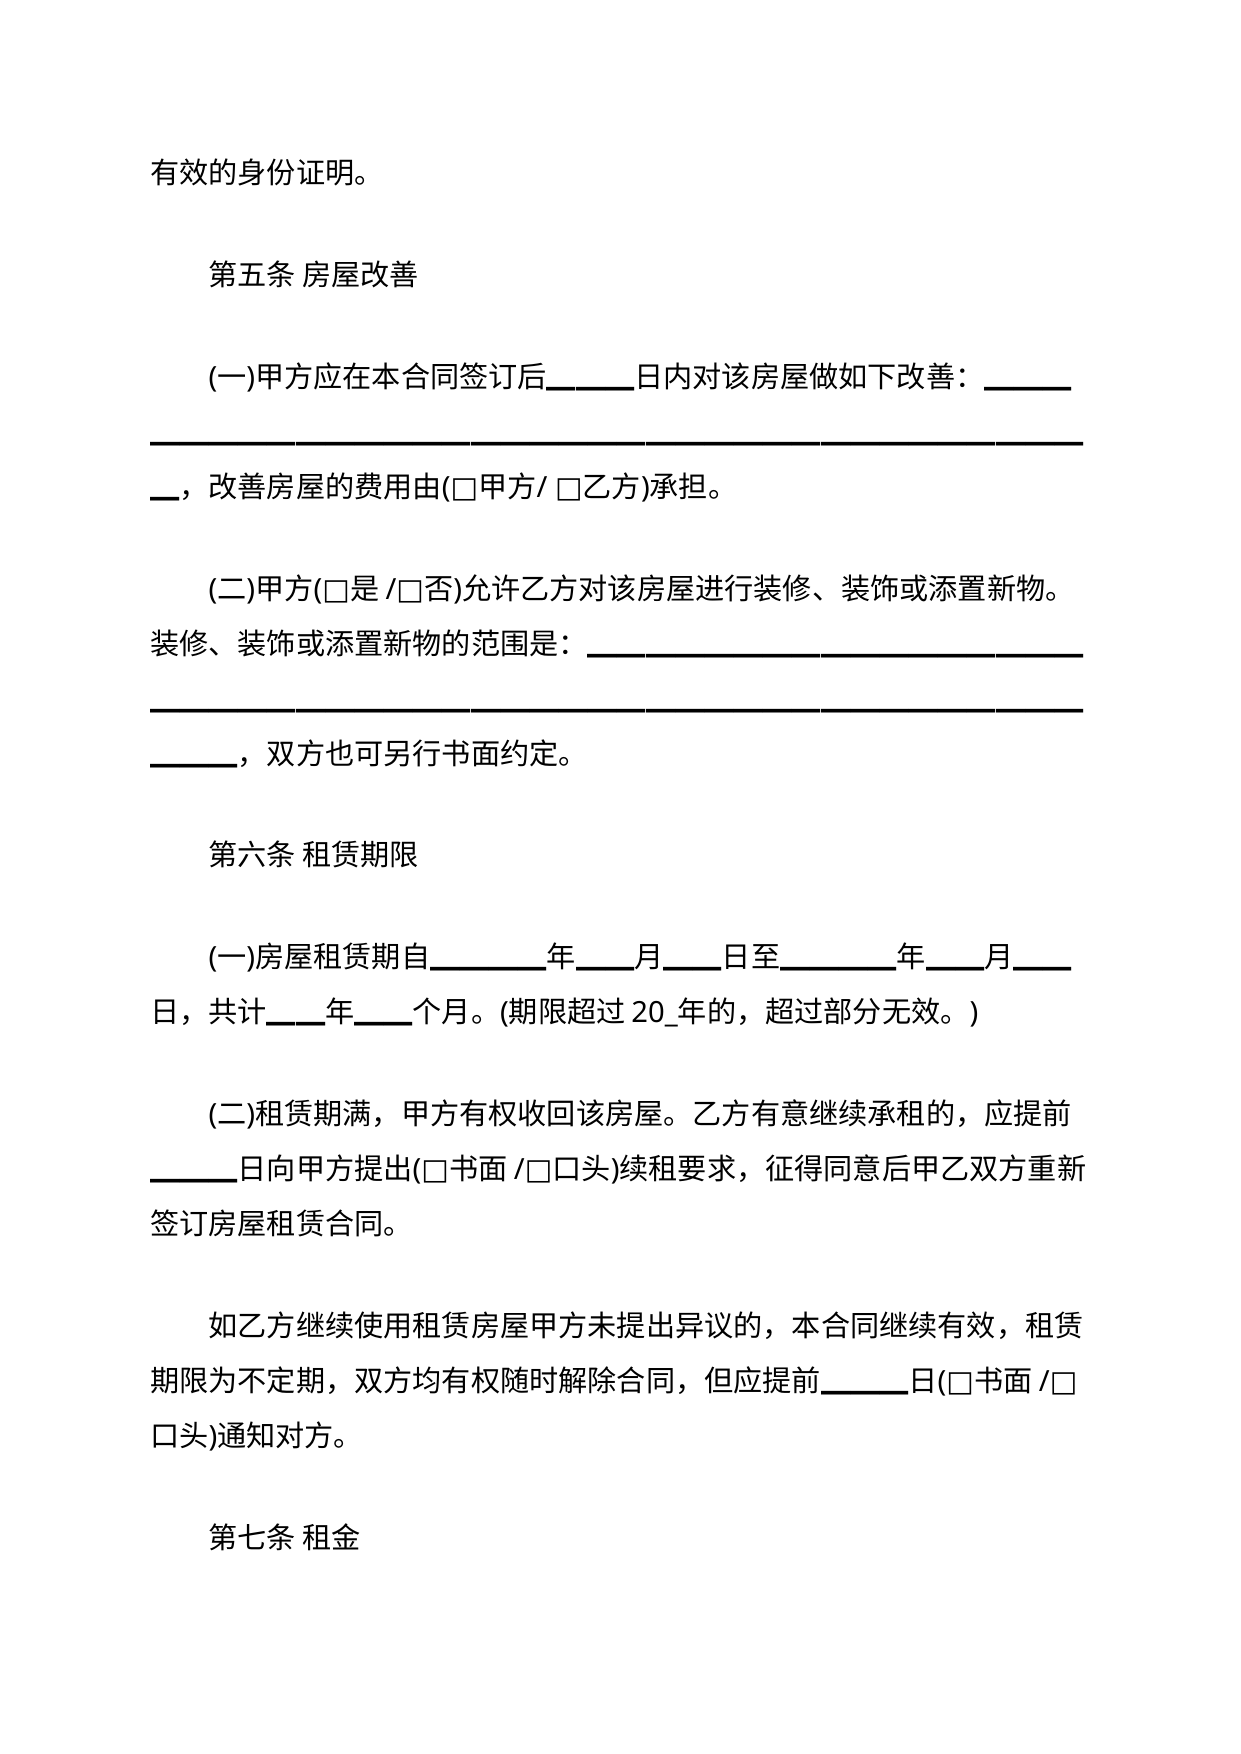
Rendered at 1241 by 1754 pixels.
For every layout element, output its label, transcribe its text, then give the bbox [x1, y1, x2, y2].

text 第七条 租金 [150, 1514, 1090, 1557]
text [150, 150, 1090, 192]
text 第六条 租赁期限 [150, 832, 1090, 874]
text (一)房屋租赁期自▁▁▁▁年▁▁月▁▁日至▁▁▁▁年▁▁月▁▁日，共计▁▁年▁▁个月。(期限超过20_年的，超过部分无效。) [150, 934, 1090, 1031]
text (一)甲方应在本合同签订后▁▁▁日内对该房屋做如下改善：▁▁▁▁▁▁▁▁▁▁▁▁▁▁▁▁▁▁▁▁▁▁▁▁▁▁▁▁▁▁▁▁▁▁▁▁，改善房屋的费用由(□甲方/ □乙方)承担。 [150, 353, 1090, 506]
text (二)租赁期满，甲方有权收回该房屋。乙方有意继续承租的，应提前▁▁▁日向甲方提出(□书面 /□口头)续租要求，征得同意后甲乙双方重新签订房屋租赁合同。 [150, 1091, 1090, 1243]
text 如乙方继续使用租赁房屋甲方未提出异议的，本合同继续有效，租赁期限为不定期，双方均有权随时解除合同，但应提前▁▁▁日(□书面 /□口头)通知对方。 [150, 1302, 1090, 1455]
text (二)甲方(□是 /□否)允许乙方对该房屋进行装修、装饰或添置新物。装修、装饰或添置新物的范围是：▁▁▁▁▁▁▁▁▁▁▁▁▁▁▁▁▁▁▁▁▁▁▁▁▁▁▁▁▁▁▁▁▁▁▁▁▁▁▁▁▁▁▁▁▁▁▁▁▁▁▁▁，双方也可另行书面约定。 [150, 565, 1090, 772]
text 第五条 房屋改善 [150, 252, 1090, 294]
